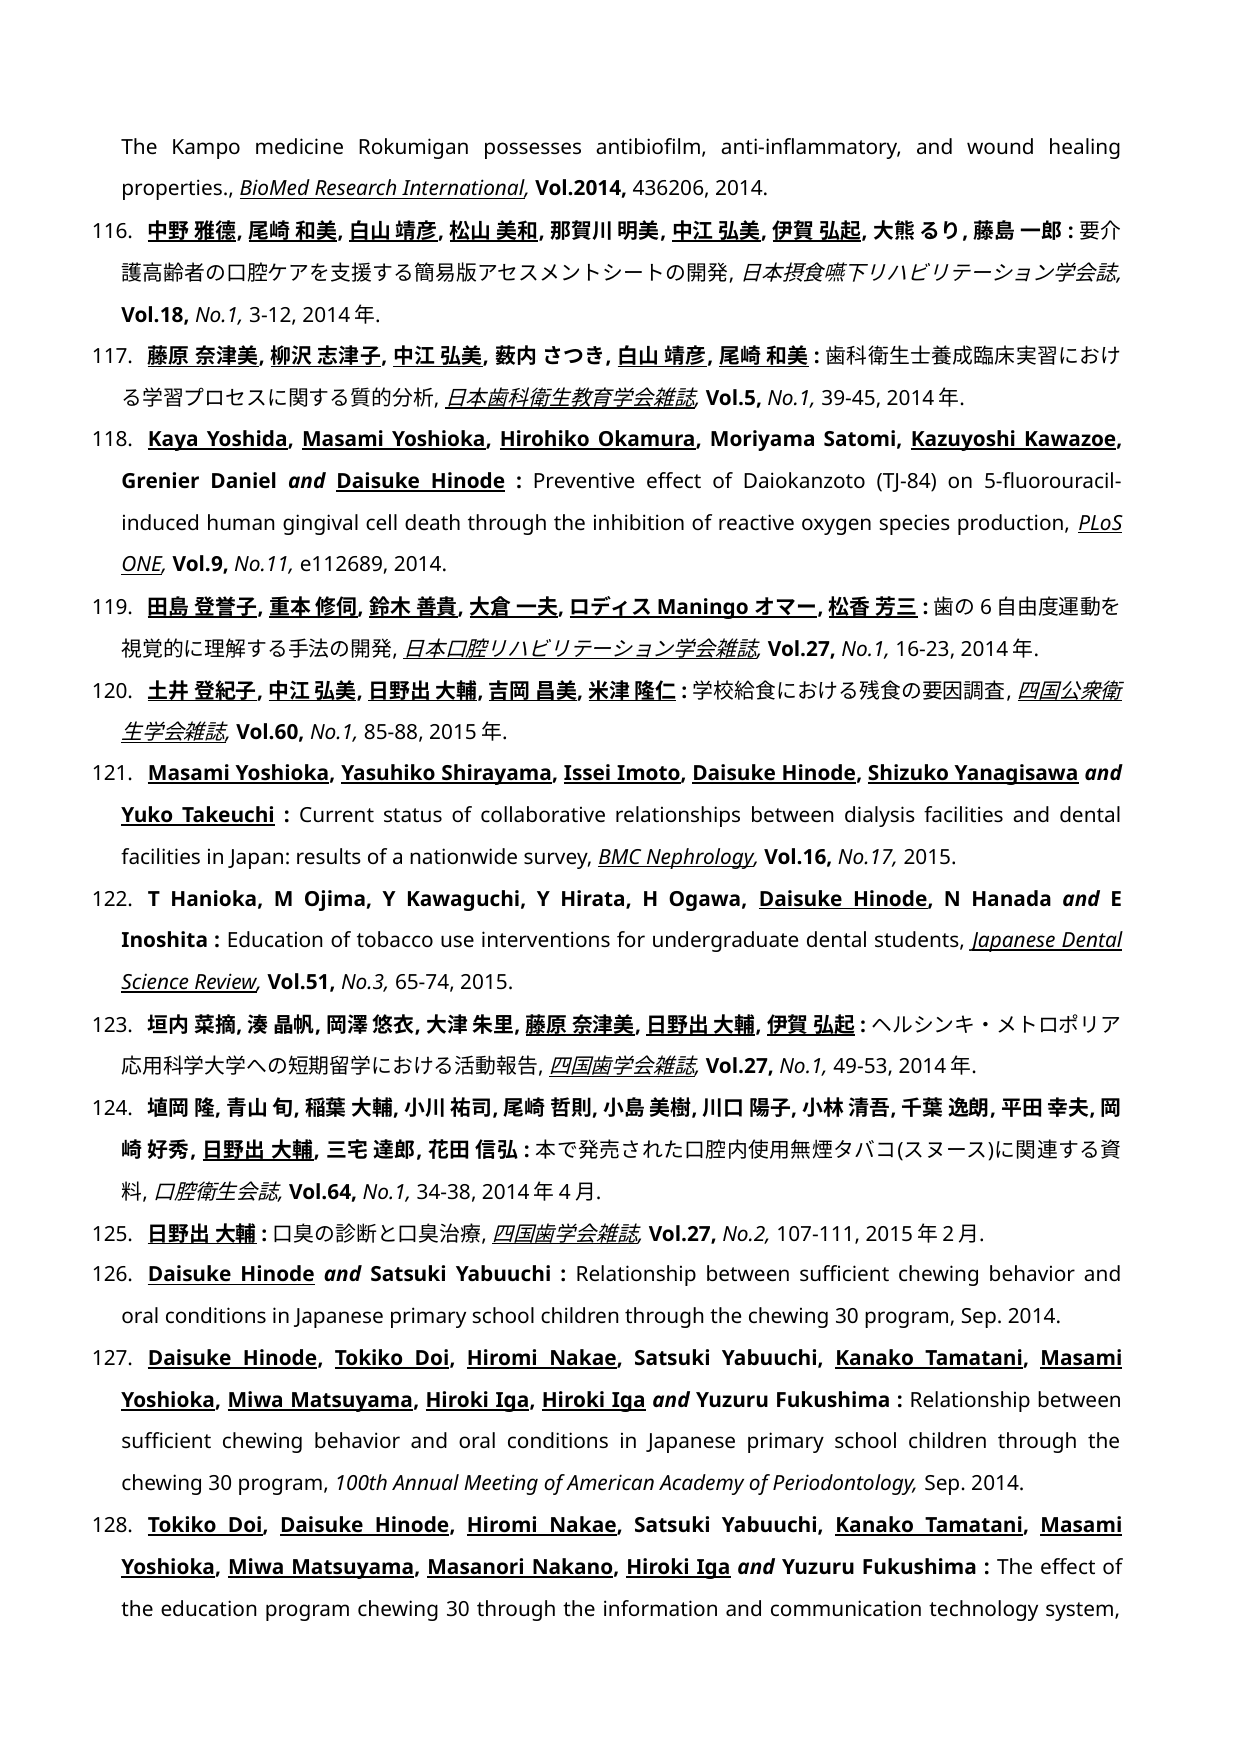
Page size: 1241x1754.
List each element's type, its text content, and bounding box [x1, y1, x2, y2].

list Daisuke Hinode and Satsuki Yabuuchi : Relationship between sufficient chewing behavior and oral conditions in Japanese primary school children through the chewing 30 program, Sep. 2014. [92, 1253, 1122, 1336]
list 田島 登誉子, 重本 修伺, 鈴木 善貴, 大倉 一夫, ロディス Maningo オマー, 松香 芳三 : 歯の6自由度運動を視覚的に理解する手法の開発, 日本口腔リハビリテーション学会雑誌, Vol.27, No.1, 16-23, 2014年. [92, 584, 1122, 668]
list 藤原 奈津美, 柳沢 志津子, 中江 弘美, 薮内 さつき, 白山 靖彦, 尾崎 和美 : 歯科衛生士養成臨床実習における学習プロセスに関する質的分析, 日本歯科衛生教育学会雑誌, Vol.5, No.1, 39-45, 2014年. [92, 334, 1122, 417]
list 土井 登紀子, 中江 弘美, 日野出 大輔, 吉岡 昌美, 米津 隆仁 : 学校給食における残食の要因調査, 四国公衆衛生学会雑誌, Vol.60, No.1, 85-88, 2015年. [92, 668, 1122, 752]
list T Hanioka, M Ojima, Y Kawaguchi, Y Hirata, H Ogawa, Daisuke Hinode, N Hanada and E Inoshita : Education of tobacco use interventions for undergraduate dental students, Japanese Dental Science Review, Vol.51, No.3, 65-74, 2015. [92, 877, 1122, 1002]
list Daisuke Hinode, Tokiko Doi, Hiromi Nakae, Satsuki Yabuuchi, Kanako Tamatani, Masami Yoshioka, Miwa Matsuyama, Hiroki Iga, Hiroki Iga and Yuzuru Fukushima : Relationship between sufficient chewing behavior and oral conditions in Japanese primary school children through the chewing 30 program, 100th Annual Meeting of American Academy of Periodontology, Sep. 2014. [92, 1336, 1122, 1503]
list 中野 雅德, 尾崎 和美, 白山 靖彦, 松山 美和, 那賀川 明美, 中江 弘美, 伊賀 弘起, 大熊 るり, 藤島 一郎 : 要介護高齢者の口腔ケアを支援する簡易版アセスメントシートの開発, 日本摂食嚥下リハビリテーション学会誌, Vol.18, No.1, 3-12, 2014年. [92, 209, 1122, 334]
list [92, 1503, 1122, 1629]
list 日野出 大輔 : 口臭の診断と口臭治療, 四国歯学会雑誌, Vol.27, No.2, 107-111, 2015年2月. [92, 1211, 1122, 1253]
list 垣内 菜摘, 湊 晶帆, 岡澤 悠衣, 大津 朱里, 藤原 奈津美, 日野出 大輔, 伊賀 弘起 : ヘルシンキ・メトロポリア応用科学大学への短期留学における活動報告, 四国歯学会雑誌, Vol.27, No.1, 49-53, 2014年. [92, 1002, 1122, 1086]
list Kaya Yoshida, Masami Yoshioka, Hirohiko Okamura, Moriyama Satomi, Kazuyoshi Kawazoe, Grenier Daniel and Daisuke Hinode : Preventive effect of Daiokanzoto (TJ-84) on 5-fluorouracil-induced human gingival cell death through the inhibition of reactive oxygen species production, PLoS ONE, Vol.9, No.11, e112689, 2014. [92, 417, 1122, 584]
list 埴岡 隆, 青山 旬, 稲葉 大輔, 小川 祐司, 尾崎 哲則, 小島 美樹, 川口 陽子, 小林 清吾, 千葉 逸朗, 平田 幸夫, 岡崎 好秀, 日野出 大輔, 三宅 達郎, 花田 信弘 : 本で発売された口腔内使用無煙タバコ(スヌース)に関連する資料, 口腔衛生会誌, Vol.64, No.1, 34-38, 2014年4月. [92, 1086, 1122, 1211]
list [92, 125, 1122, 209]
list Masami Yoshioka, Yasuhiko Shirayama, Issei Imoto, Daisuke Hinode, Shizuko Yanagisawa and Yuko Takeuchi : Current status of collaborative relationships between dialysis facilities and dental facilities in Japan: results of a nationwide survey, BMC Nephrology, Vol.16, No.17, 2015. [92, 752, 1122, 877]
